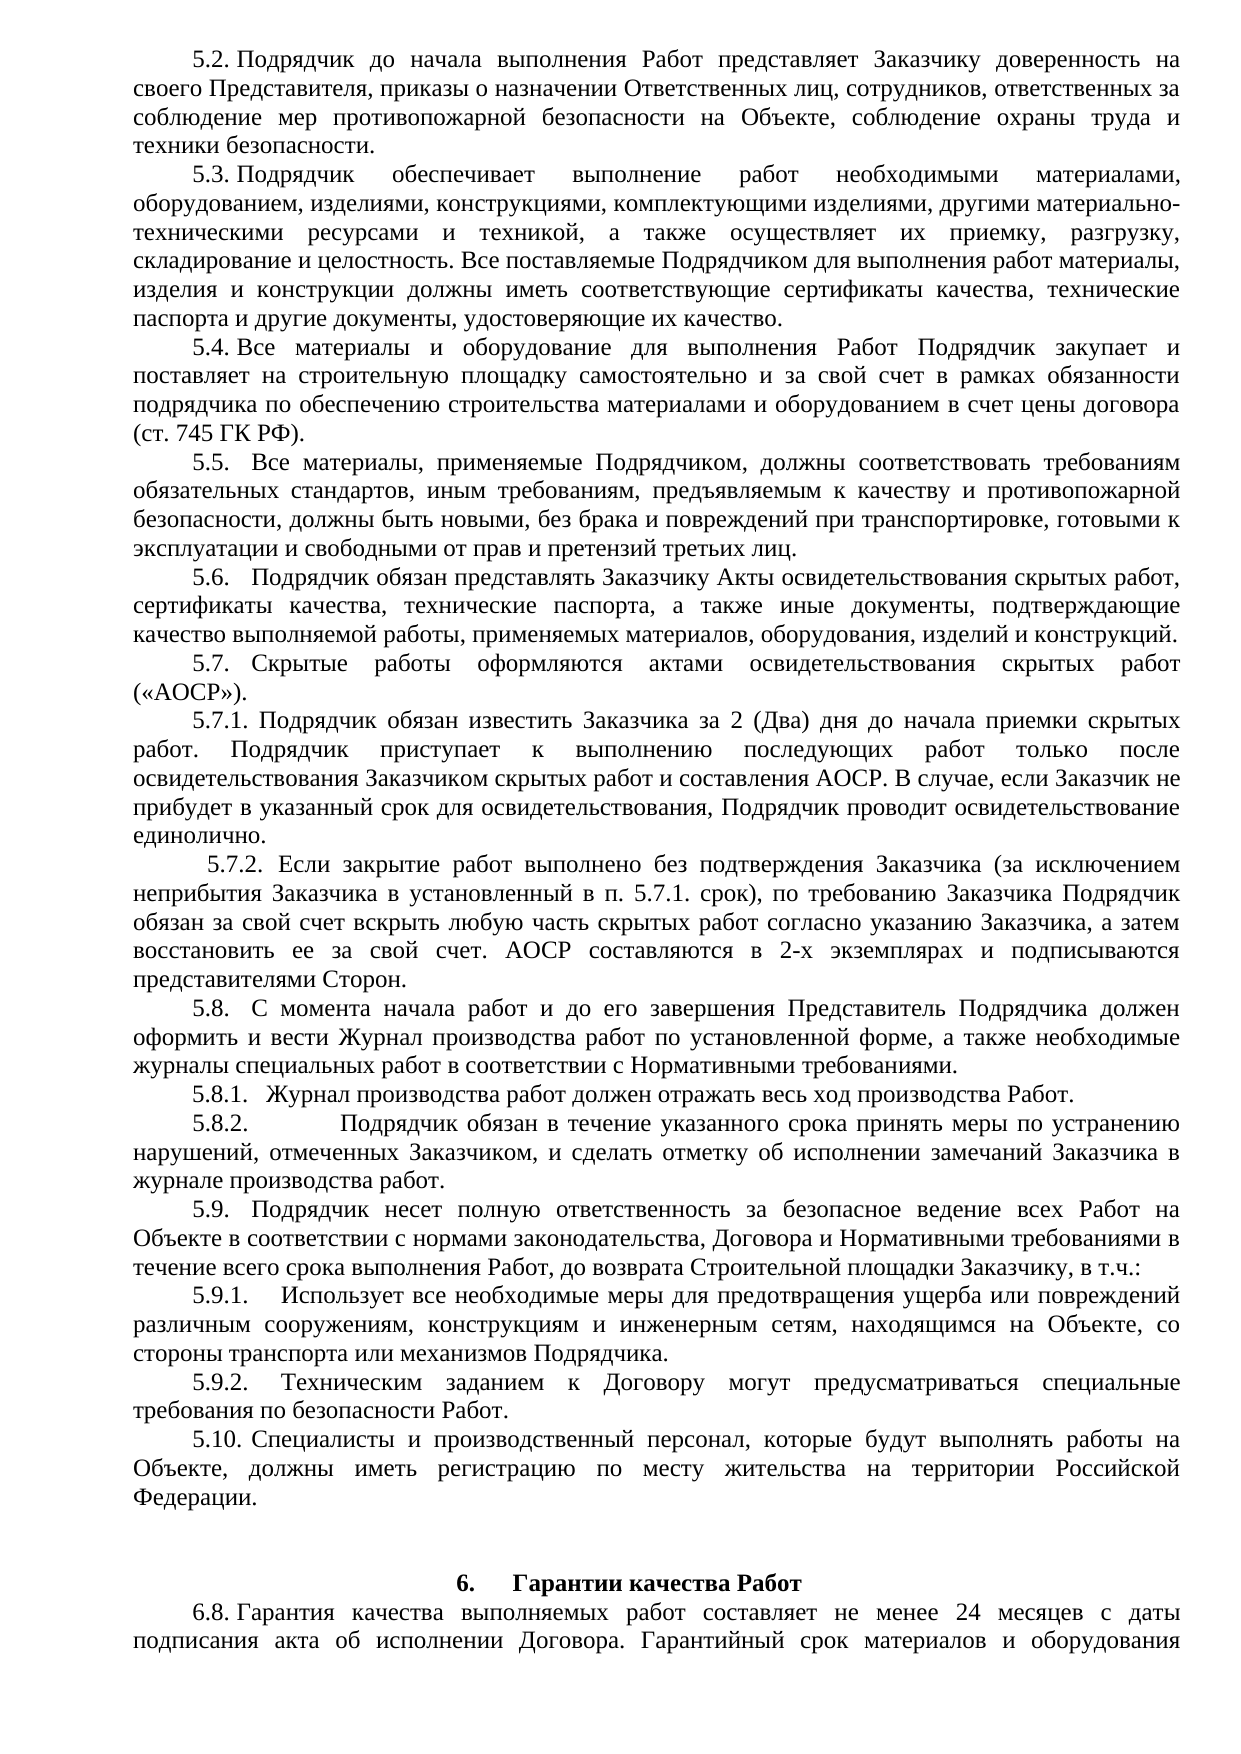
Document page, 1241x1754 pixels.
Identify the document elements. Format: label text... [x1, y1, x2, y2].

list Подрядчик обеспечивает выполнение работ необходимыми материалами, оборудованием, изделиями, конструкциями, комплектующими изделиями, другими материально-техническими ресурсами и техникой, а также осуществляет их приемку, разгрузку, складирование и целостность. Все поставляемые Подрядчиком для выполнения работ материалы, изделия и конструкции должны иметь соответствующие сертификаты качества, технические паспорта и другие документы, удостоверяющие их качество. [133, 159, 1181, 332]
list Если закрытие работ выполнено без подтверждения Заказчика (за исключением неприбытия Заказчика в установленный в п. 5.7.1. срок), по требованию Заказчика Подрядчик обязан за свой счет вскрыть любую часть скрытых работ согласно указанию Заказчика, а затем восстановить ее за свой счет. АОСР составляются в 2-х экземплярах и подписываются представителями Сторон. [133, 849, 1181, 993]
list Техническим заданием к Договору могут предусматриваться специальные требования по безопасности Работ. [133, 1367, 1181, 1424]
list Подрядчик несет полную ответственность за безопасное ведение всех Работ на Объекте в соответствии с нормами законодательства, Договора и Нормативными требованиями в течение всего срока выполнения Работ, до возврата Строительной площадки Заказчику, в т.ч.: [133, 1194, 1181, 1281]
list Все материалы, применяемые Подрядчиком, должны соответствовать требованиям обязательных стандартов, иным требованиям, предъявляемым к качеству и противопожарной безопасности, должны быть новыми, без брака и повреждений при транспортировке, готовыми к эксплуатации и свободными от прав и претензий третьих лиц. [133, 447, 1181, 562]
text 5.7.1. Подрядчик обязан известить Заказчика за 2 (Два) дня до начала приемки скрытых работ. Подрядчик приступает к выполнению последующих работ только после освидетельствования Заказчиком скрытых работ и составления АОСР. В случае, если Заказчик не прибудет в указанный срок для освидетельствования, Подрядчик проводит освидетельствование единолично. [133, 706, 1181, 849]
list Все материалы и оборудование для выполнения Работ Подрядчик закупает и поставляет на строительную площадку самостоятельно и за свой счет в рамках обязанности подрядчика по обеспечению строительства материалами и оборудованием в счет цены договора (ст. 745 ГК РФ). [133, 332, 1181, 447]
list Специалисты и производственный персонал, которые будут выполнять работы на Объекте, должны иметь регистрацию по месту жительства на территории Российской Федерации. [133, 1424, 1181, 1511]
list С момента начала работ и до его завершения Представитель Подрядчика должен оформить и вести Журнал производства работ по установленной форме, а также необходимые журналы специальных работ в соответствии с Нормативными требованиями. [133, 993, 1181, 1079]
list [133, 1597, 1181, 1654]
list Журнал производства работ должен отражать весь ход производства Работ. [192, 1079, 1181, 1108]
list Гарантии качества Работ [77, 1568, 1181, 1597]
list Подрядчик до начала выполнения Работ представляет Заказчику доверенность на своего Представителя, приказы о назначении Ответственных лиц, сотрудников, ответственных за соблюдение мер противопожарной безопасности на Объекте, соблюдение охраны труда и техники безопасности. [133, 44, 1181, 159]
list Скрытые работы оформляются актами освидетельствования скрытых работ («АОСР»). [133, 648, 1181, 706]
list Подрядчик обязан в течение указанного срока принять меры по устранению нарушений, отмеченных Заказчиком, и сделать отметку об исполнении замечаний Заказчика в журнале производства работ. [133, 1108, 1181, 1194]
list Использует все необходимые меры для предотвращения ущерба или повреждений различным сооружениям, конструкциям и инженерным сетям, находящимся на Объекте, со стороны транспорта или механизмов Подрядчика. [133, 1281, 1181, 1367]
list Подрядчик обязан представлять Заказчику Акты освидетельствования скрытых работ, сертификаты качества, технические паспорта, а также иные документы, подтверждающие качество выполняемой работы, применяемых материалов, оборудования, изделий и конструкций. [133, 562, 1181, 648]
